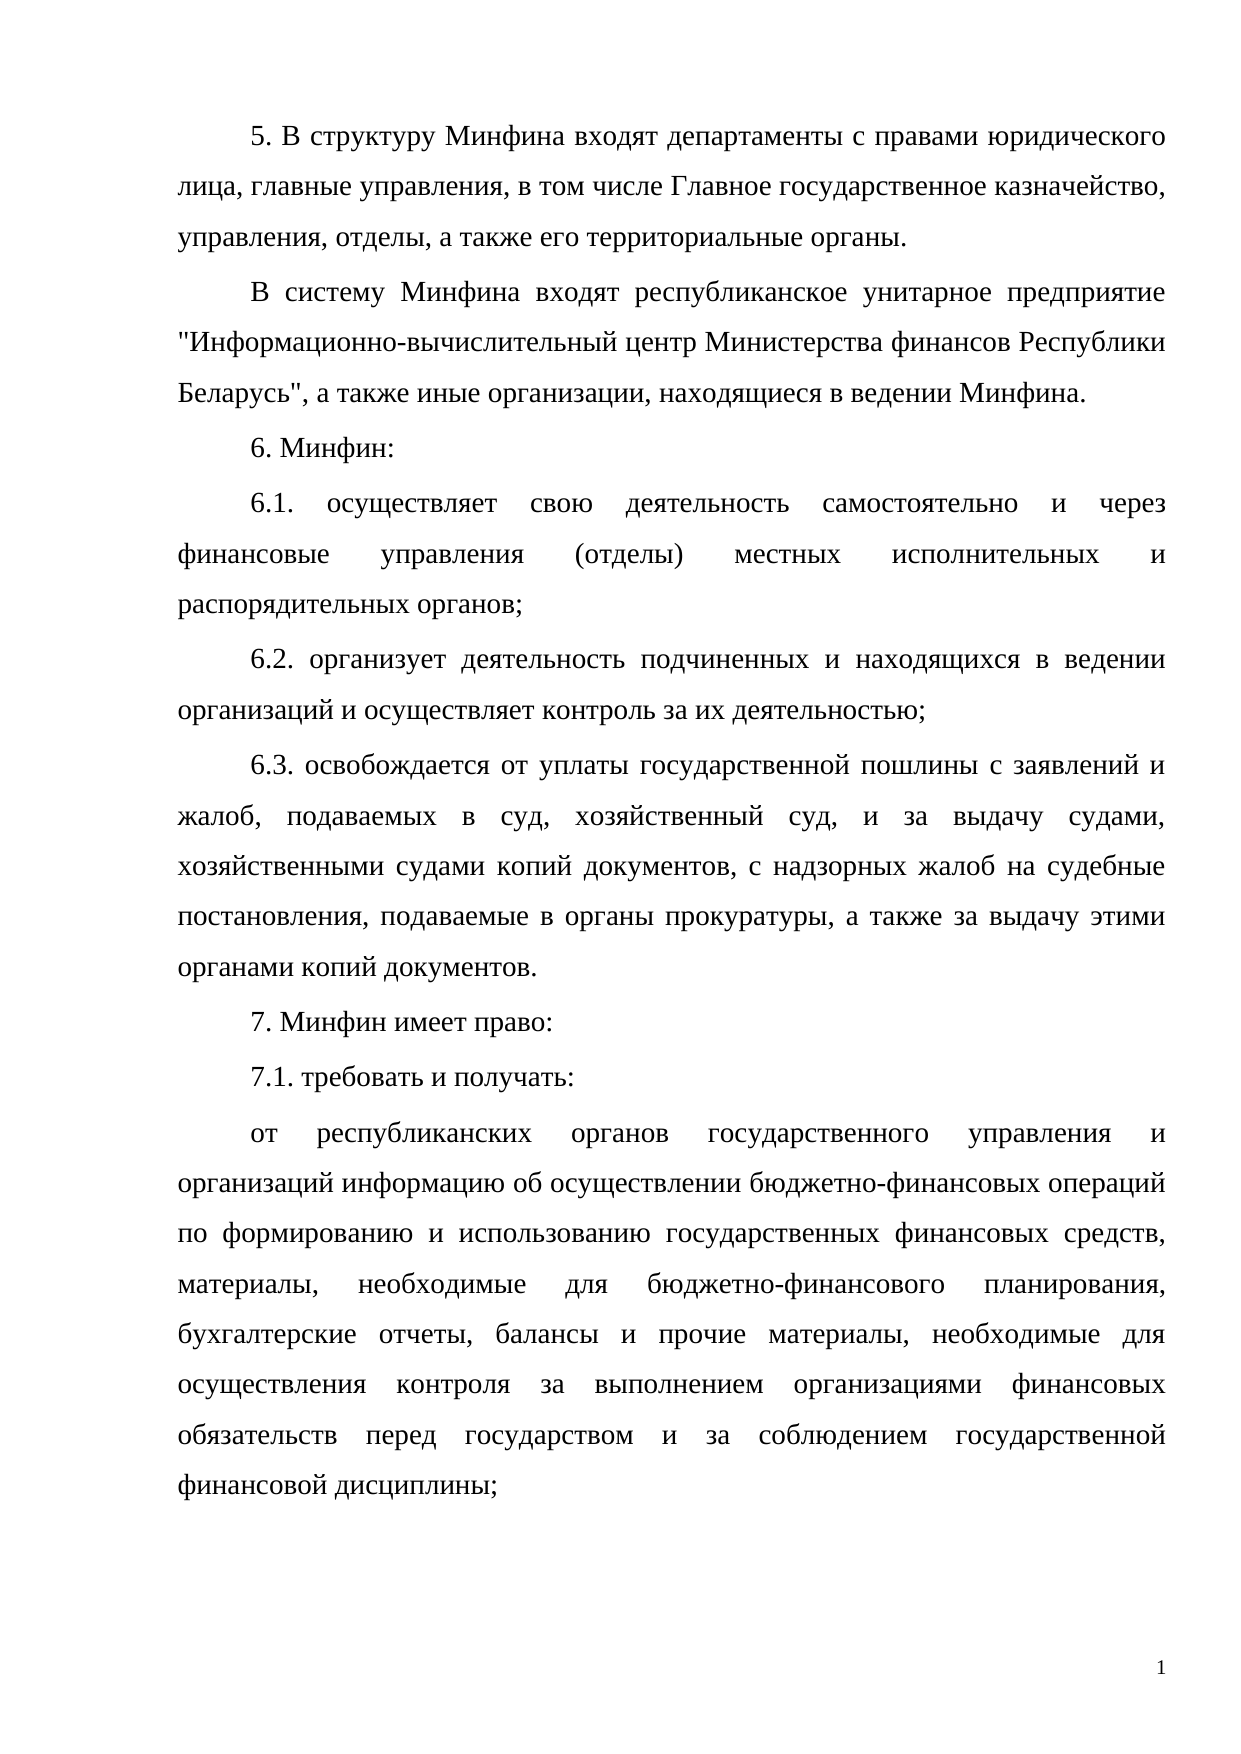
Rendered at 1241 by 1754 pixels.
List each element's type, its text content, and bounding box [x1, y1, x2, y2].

text В систему Минфина входят республиканское унитарное предприятие "Информационно-вычислительный центр Министерства финансов Республики Беларусь", а также иные организации, находящиеся в ведении Минфина. [177, 274, 1166, 408]
text 6. Минфин: [177, 430, 1166, 464]
text от республиканских органов государственного управления и организаций информацию об осуществлении бюджетно-финансовых операций по формированию и использованию государственных финансовых средств, материалы, необходимые для бюджетно-финансового планирования, бухгалтерские отчеты, балансы и прочие материалы, необходимые для осуществления контроля за выполнением организациями финансовых обязательств перед государством и за соблюдением государственной финансовой дисциплины; [177, 1115, 1166, 1501]
text 7.1. требовать и получать: [177, 1059, 1166, 1093]
text 6.1. осуществляет свою деятельность самостоятельно и через финансовые управления (отделы) местных исполнительных и распорядительных органов; [177, 486, 1166, 620]
text 6.3. освобождается от уплаты государственной пошлины с заявлений и жалоб, подаваемых в суд, хозяйственный суд, и за выдачу судами, хозяйственными судами копий документов, с надзорных жалоб на судебные постановления, подаваемые в органы прокуратуры, а также за выдачу этими органами копий документов. [177, 747, 1166, 982]
text 7. Минфин имеет право: [177, 1004, 1166, 1038]
text 6.2. организует деятельность подчиненных и находящихся в ведении организаций и осуществляет контроль за их деятельностью; [177, 642, 1166, 726]
text 5. В структуру Минфина входят департаменты с правами юридического лица, главные управления, в том числе Главное государственное казначейство, управления, отделы, а также его территориальные органы. [177, 118, 1166, 252]
